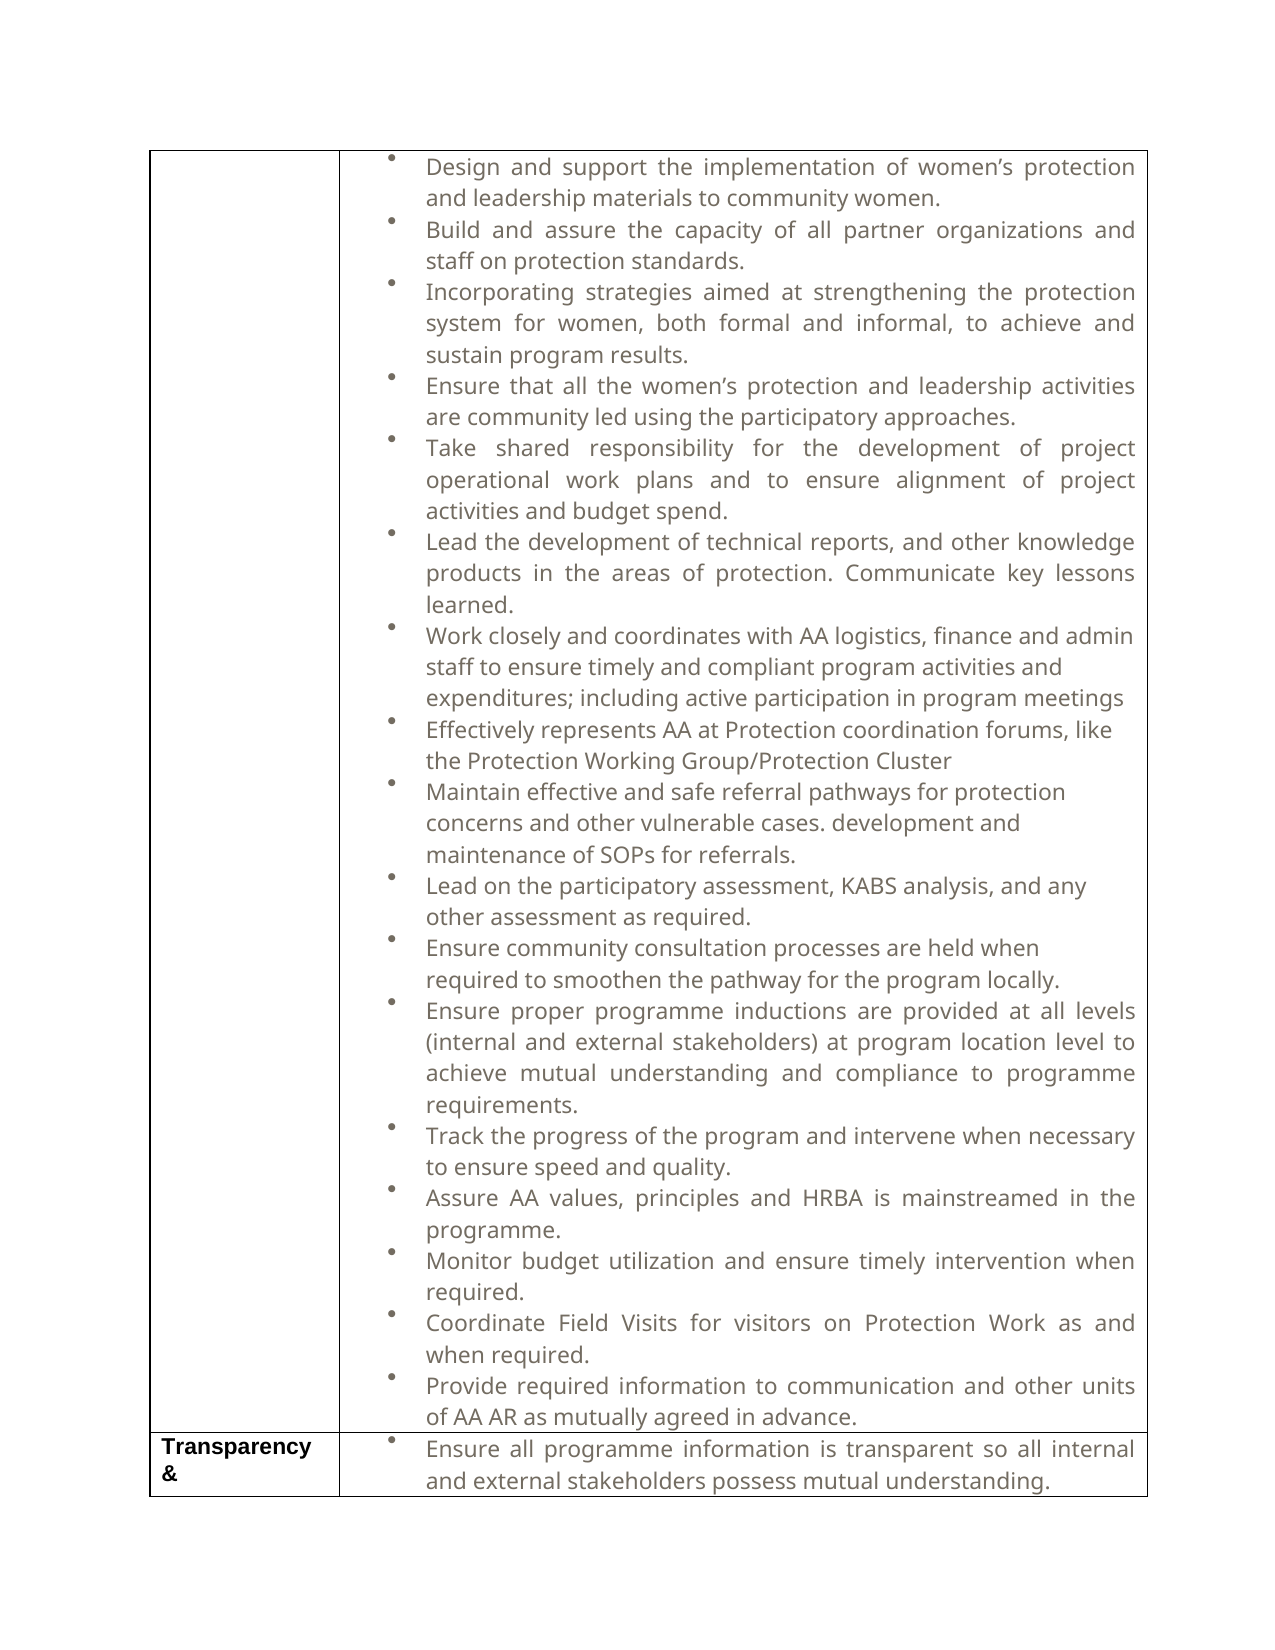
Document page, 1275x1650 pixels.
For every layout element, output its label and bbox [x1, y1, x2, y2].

table_cell [151, 1433, 339, 1496]
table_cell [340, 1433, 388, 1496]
table_cell [151, 151, 339, 1432]
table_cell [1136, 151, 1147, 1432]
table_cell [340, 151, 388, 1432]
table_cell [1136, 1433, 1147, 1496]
